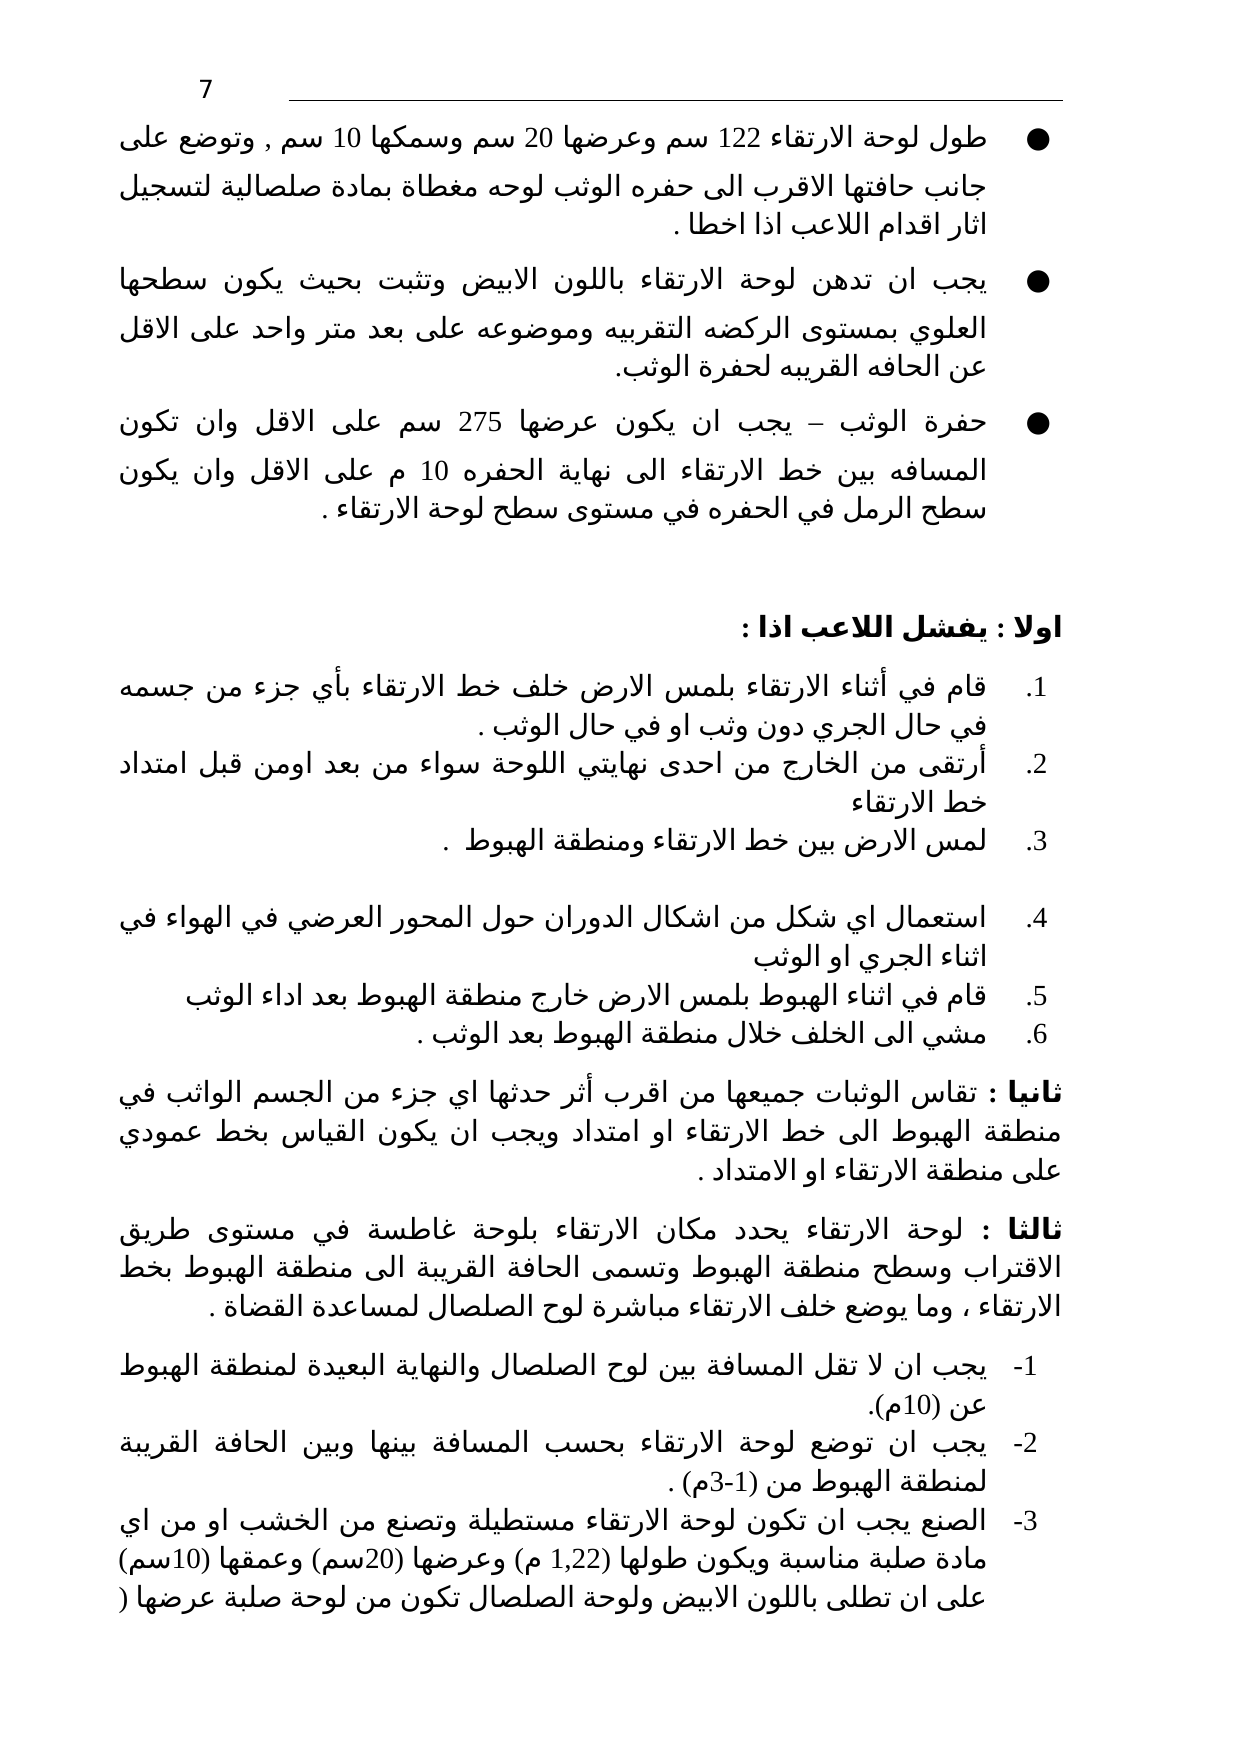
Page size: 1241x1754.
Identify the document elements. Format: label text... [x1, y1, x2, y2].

list حفرة الوثب – يجب ان يكون عرضها 275 سم على الاقل وان تكون المسافه بين خط الارتقاء الى نهاية الحفره 10 م على الاقل وان يكون سطح الرمل في الحفره في مستوى سطح لوحة الارتقاء . [118, 388, 1026, 525]
list يجب ان تدهن لوحة الارتقاء باللون الابيض وتثبت بحيث يكون سطحها العلوي بمستوى الركضه التقربيه وموضوعه على بعد متر واحد على الاقل عن الحافه القريبه لحفرة الوثب. [118, 246, 1026, 383]
text ثالثا : لوحة الارتقاء يحدد مكان الارتقاء بلوحة غاطسة في مستوى طريق الاقتراب وسطح منطقة الهبوط وتسمى الحافة القريبة الى منطقة الهبوط بخط الارتقاء ، وما يوضع خلف الارتقاء مباشرة لوح الصلصال لمساعدة القضاة . [118, 1212, 1063, 1323]
list مشي الى الخلف خلال منطقة الهبوط بعد الوثب . [118, 1016, 1026, 1050]
list استعمال اي شكل من اشكال الدوران حول المحور العرضي في الهواء في اثناء الجري او الوثب [118, 901, 1026, 973]
list لمس الارض بين خط الارتقاء ومنطقة الهبوط . [118, 823, 1026, 857]
list قام في أثناء الارتقاء بلمس الارض خلف خط الارتقاء بأي جزء من جسمه في حال الجري دون وثب او في حال الوثب . [118, 669, 1026, 741]
list أرتقى من الخارج من احدى نهايتي اللوحة سواء من بعد اومن قبل امتداد خط الارتقاء [118, 746, 1026, 818]
list يجب ان لا تقل المسافة بين لوح الصلصال والنهاية البعيدة لمنطقة الهبوط عن (10م). [118, 1348, 1026, 1421]
text ثانيا : تقاس الوثبات جميعها من اقرب أثر حدثها اي جزء من الجسم الواثب في منطقة الهبوط الى خط الارتقاء او امتداد ويجب ان يكون القياس بخط عمودي على منطقة الارتقاء او الامتداد . [118, 1076, 1063, 1186]
list يجب ان توضع لوحة الارتقاء بحسب المسافة بينها وبين الحافة القريبة لمنطقة الهبوط من (1-3م) . [118, 1426, 1026, 1498]
text اولا : يفشل اللاعب اذا : [118, 610, 1063, 643]
list طول لوحة الارتقاء 122 سم وعرضها 20 سم وسمكها 10 سم , وتوضع على جانب حافتها الاقرب الى حفره الوثب لوحه مغطاة بمادة صلصالية لتسجيل اثار اقدام اللاعب اذا اخطا . [118, 104, 1026, 241]
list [118, 1503, 1026, 1613]
list قام في اثناء الهبوط بلمس الارض خارج منطقة الهبوط بعد اداء الوثب [118, 978, 1026, 1011]
